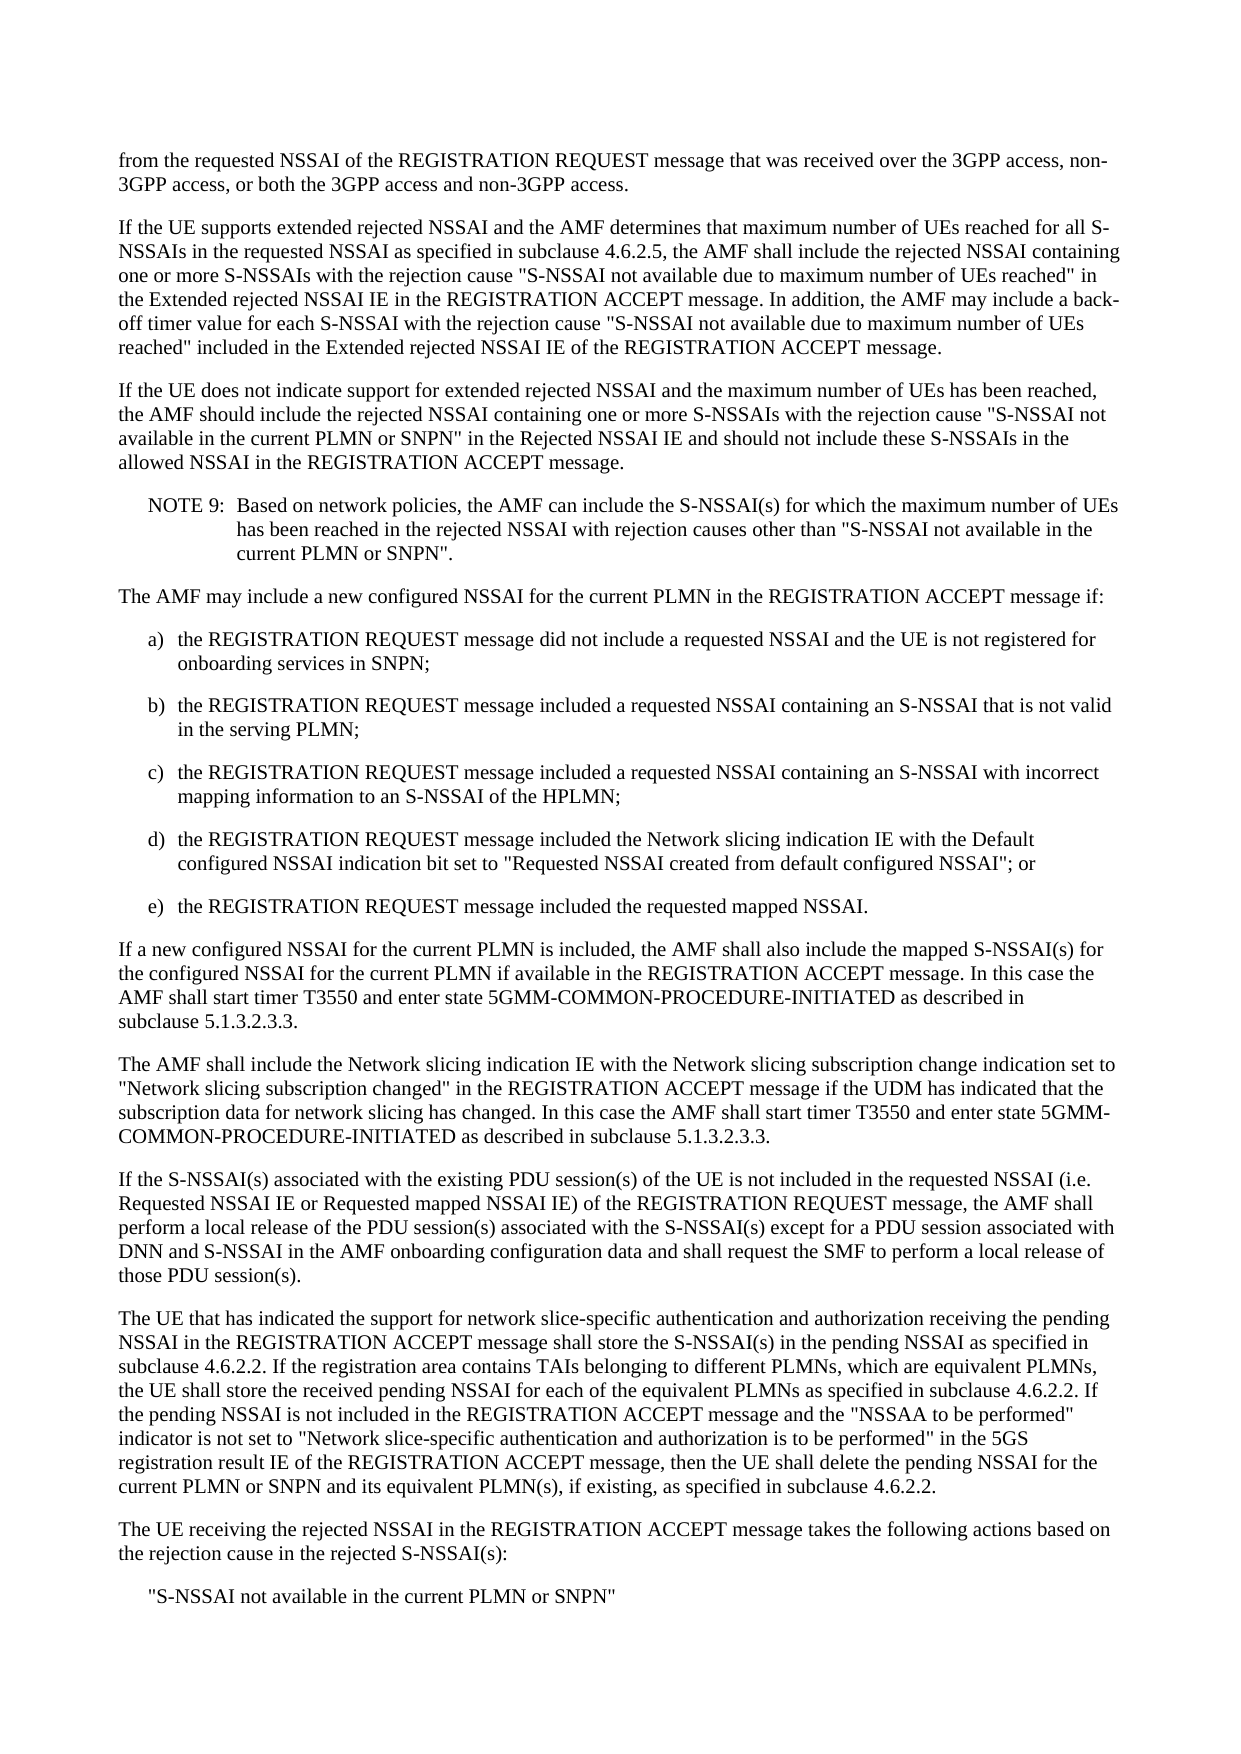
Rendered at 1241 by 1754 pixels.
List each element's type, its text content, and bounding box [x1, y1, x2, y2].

text If the UE supports extended rejected NSSAI and the AMF determines that maximum number of UEs reached for all S-NSSAIs in the requested NSSAI as specified in subclause 4.6.2.5, the AMF shall include the rejected NSSAI containing one or more S-NSSAIs with the rejection cause "S-NSSAI not available due to maximum number of UEs reached" in the Extended rejected NSSAI IE in the REGISTRATION ACCEPT message. In addition, the AMF may include a back-off timer value for each S-NSSAI with the rejection cause "S-NSSAI not available due to maximum number of UEs reached" included in the Extended rejected NSSAI IE of the REGISTRATION ACCEPT message. [118, 214, 1122, 359]
text If a new configured NSSAI for the current PLMN is included, the AMF shall also include the mapped S-NSSAI(s) for the configured NSSAI for the current PLMN if available in the REGISTRATION ACCEPT message. In this case the AMF shall start timer T3550 and enter state 5GMM-COMMON-PROCEDURE-INITIATED as described in subclause 5.1.3.2.3.3. [118, 937, 1122, 1033]
text "S-NSSAI not available in the current PLMN or SNPN" [148, 1584, 1122, 1608]
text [118, 148, 1122, 196]
text The AMF shall include the Network slicing indication IE with the Network slicing subscription change indication set to "Network slicing subscription changed" in the REGISTRATION ACCEPT message if the UDM has indicated that the subscription data for network slicing has changed. In this case the AMF shall start timer T3550 and enter state 5GMM-COMMON-PROCEDURE-INITIATED as described in subclause 5.1.3.2.3.3. [118, 1052, 1122, 1148]
text The UE that has indicated the support for network slice-specific authentication and authorization receiving the pending NSSAI in the REGISTRATION ACCEPT message shall store the S-NSSAI(s) in the pending NSSAI as specified in subclause 4.6.2.2. If the registration area contains TAIs belonging to different PLMNs, which are equivalent PLMNs, the UE shall store the received pending NSSAI for each of the equivalent PLMNs as specified in subclause 4.6.2.2. If the pending NSSAI is not included in the REGISTRATION ACCEPT message and the "NSSAA to be performed" indicator is not set to "Network slice-specific authentication and authorization is to be performed" in the 5GS registration result IE of the REGISTRATION ACCEPT message, then the UE shall delete the pending NSSAI for the current PLMN or SNPN and its equivalent PLMN(s), if existing, as specified in subclause 4.6.2.2. [118, 1306, 1122, 1498]
text e) the REGISTRATION REQUEST message included the requested mapped NSSAI. [148, 894, 1122, 918]
text b) the REGISTRATION REQUEST message included a requested NSSAI containing an S-NSSAI that is not valid in the serving PLMN; [148, 693, 1122, 741]
text d) the REGISTRATION REQUEST message included the Network slicing indication IE with the Default configured NSSAI indication bit set to "Requested NSSAI created from default configured NSSAI"; or [148, 827, 1122, 875]
text NOTE 9: Based on network policies, the AMF can include the S-NSSAI(s) for which the maximum number of UEs has been reached in the rejected NSSAI with rejection causes other than "S-NSSAI not available in the current PLMN or SNPN". [148, 493, 1122, 565]
text If the S-NSSAI(s) associated with the existing PDU session(s) of the UE is not included in the requested NSSAI (i.e. Requested NSSAI IE or Requested mapped NSSAI IE) of the REGISTRATION REQUEST message, the AMF shall perform a local release of the PDU session(s) associated with the S-NSSAI(s) except for a PDU session associated with DNN and S-NSSAI in the AMF onboarding configuration data and shall request the SMF to perform a local release of those PDU session(s). [118, 1167, 1122, 1287]
text The UE receiving the rejected NSSAI in the REGISTRATION ACCEPT message takes the following actions based on the rejection cause in the rejected S-NSSAI(s): [118, 1517, 1122, 1565]
text c) the REGISTRATION REQUEST message included a requested NSSAI containing an S-NSSAI with incorrect mapping information to an S-NSSAI of the HPLMN; [148, 760, 1122, 808]
text The AMF may include a new configured NSSAI for the current PLMN in the REGISTRATION ACCEPT message if: [118, 584, 1122, 608]
text If the UE does not indicate support for extended rejected NSSAI and the maximum number of UEs has been reached, the AMF should include the rejected NSSAI containing one or more S-NSSAIs with the rejection cause "S-NSSAI not available in the current PLMN or SNPN" in the Rejected NSSAI IE and should not include these S-NSSAIs in the allowed NSSAI in the REGISTRATION ACCEPT message. [118, 378, 1122, 474]
text a) the REGISTRATION REQUEST message did not include a requested NSSAI and the UE is not registered for onboarding services in SNPN; [148, 626, 1122, 674]
